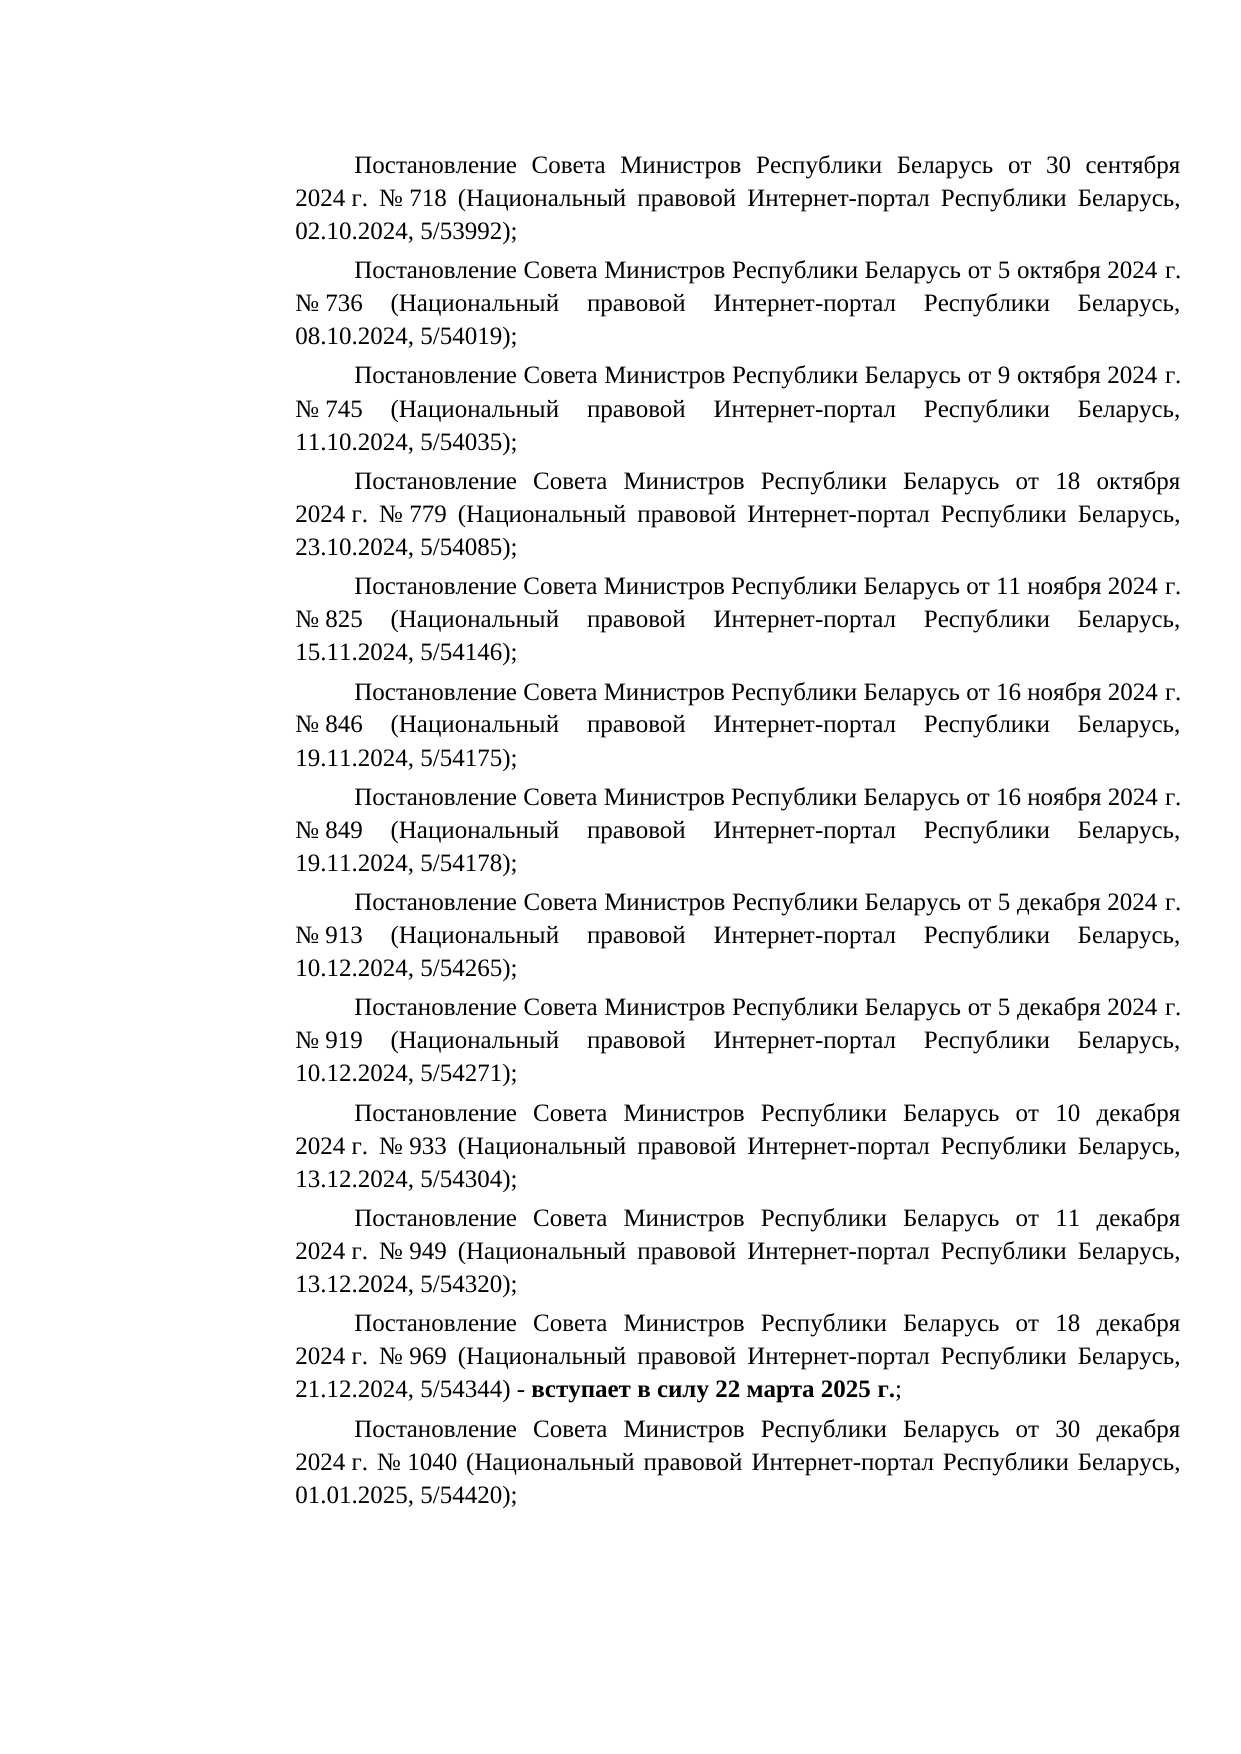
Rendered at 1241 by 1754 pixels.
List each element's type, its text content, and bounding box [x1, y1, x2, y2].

text Постановление Совета Министров Республики Беларусь от 5 декабря 2024 г. № 919 (Национальный правовой Интернет-портал Республики Беларусь, 10.12.2024, 5/54271); [295, 992, 1181, 1087]
text Постановление Совета Министров Республики Беларусь от 18 декабря 2024 г. № 969 (Национальный правовой Интернет-портал Республики Беларусь, 21.12.2024, 5/54344) - вступает в силу 22 марта 2025 г.; [295, 1308, 1181, 1403]
text Постановление Совета Министров Республики Беларусь от 16 ноября 2024 г. № 846 (Национальный правовой Интернет-портал Республики Беларусь, 19.11.2024, 5/54175); [295, 677, 1181, 771]
text Постановление Совета Министров Республики Беларусь от 18 октября 2024 г. № 779 (Национальный правовой Интернет-портал Республики Беларусь, 23.10.2024, 5/54085); [295, 466, 1181, 561]
text Постановление Совета Министров Республики Беларусь от 11 ноября 2024 г. № 825 (Национальный правовой Интернет-портал Республики Беларусь, 15.11.2024, 5/54146); [295, 571, 1181, 666]
text Постановление Совета Министров Республики Беларусь от 10 декабря 2024 г. № 933 (Национальный правовой Интернет-портал Республики Беларусь, 13.12.2024, 5/54304); [295, 1098, 1181, 1193]
text Постановление Совета Министров Республики Беларусь от 5 октября 2024 г. № 736 (Национальный правовой Интернет-портал Республики Беларусь, 08.10.2024, 5/54019); [295, 255, 1181, 350]
text Постановление Совета Министров Республики Беларусь от 30 декабря 2024 г. № 1040 (Национальный правовой Интернет-портал Республики Беларусь, 01.01.2025, 5/54420); [295, 1414, 1181, 1508]
text Постановление Совета Министров Республики Беларусь от 30 сентября 2024 г. № 718 (Национальный правовой Интернет-портал Республики Беларусь, 02.10.2024, 5/53992); [295, 150, 1181, 245]
text Постановление Совета Министров Республики Беларусь от 11 декабря 2024 г. № 949 (Национальный правовой Интернет-портал Республики Беларусь, 13.12.2024, 5/54320); [295, 1203, 1181, 1298]
text Постановление Совета Министров Республики Беларусь от 5 декабря 2024 г. № 913 (Национальный правовой Интернет-портал Республики Беларусь, 10.12.2024, 5/54265); [295, 887, 1181, 982]
text Постановление Совета Министров Республики Беларусь от 16 ноября 2024 г. № 849 (Национальный правовой Интернет-портал Республики Беларусь, 19.11.2024, 5/54178); [295, 782, 1181, 877]
text Постановление Совета Министров Республики Беларусь от 9 октября 2024 г. № 745 (Национальный правовой Интернет-портал Республики Беларусь, 11.10.2024, 5/54035); [295, 361, 1181, 455]
